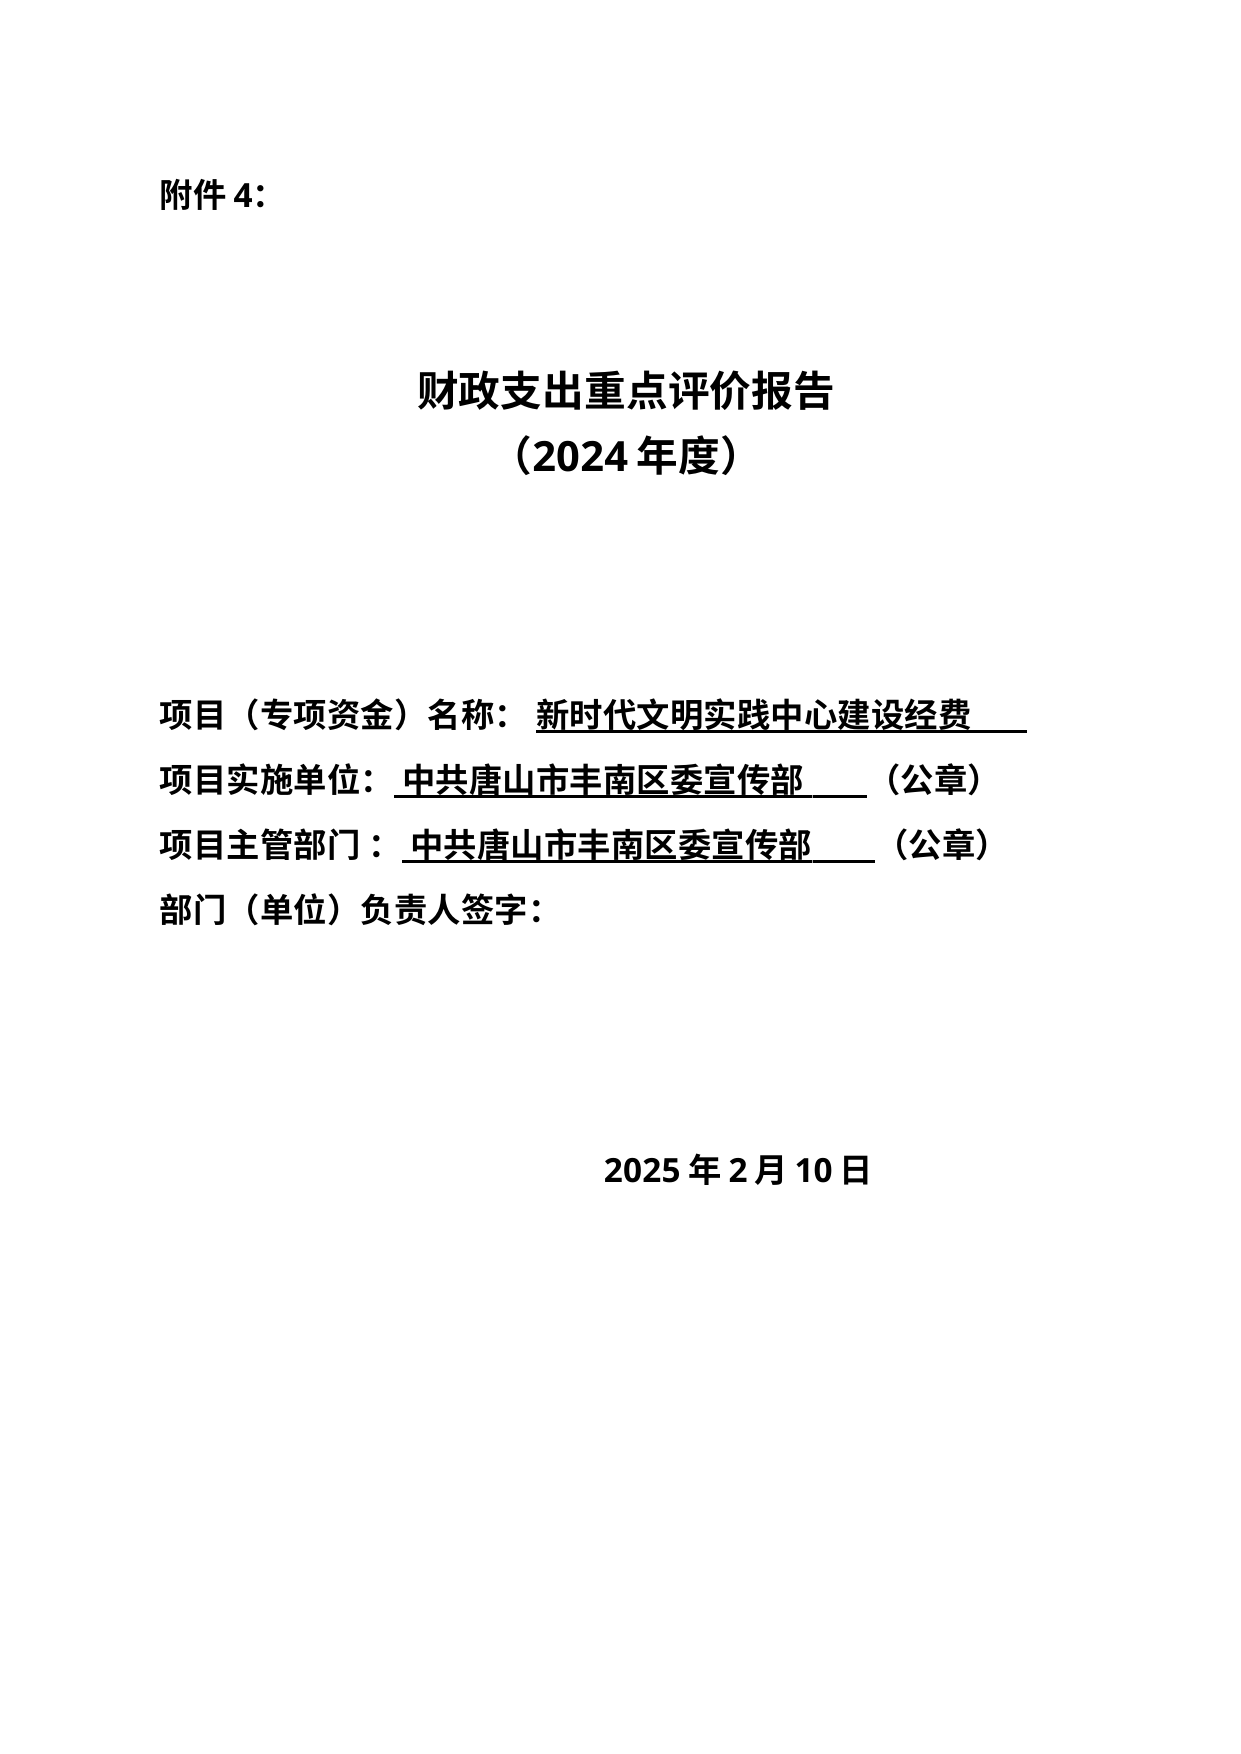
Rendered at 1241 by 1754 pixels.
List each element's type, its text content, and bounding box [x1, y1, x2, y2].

text （2024年度） [159, 421, 1092, 486]
text 2025年2月10日 [159, 1136, 1026, 1201]
text 项目主管部门 ： 中共唐山市丰南区委宣传部 （公章） [159, 811, 1092, 876]
text 附件4： [159, 161, 1092, 226]
text 项目实施单位： 中共唐山市丰南区委宣传部 （公章） [159, 746, 1092, 811]
text 部门（单位）负责人签字： [159, 876, 1092, 941]
text 财政支出重点评价报告 [159, 356, 1092, 421]
text 项目（专项资金）名称： 新时代文明实践中心建设经费 [159, 681, 1092, 746]
